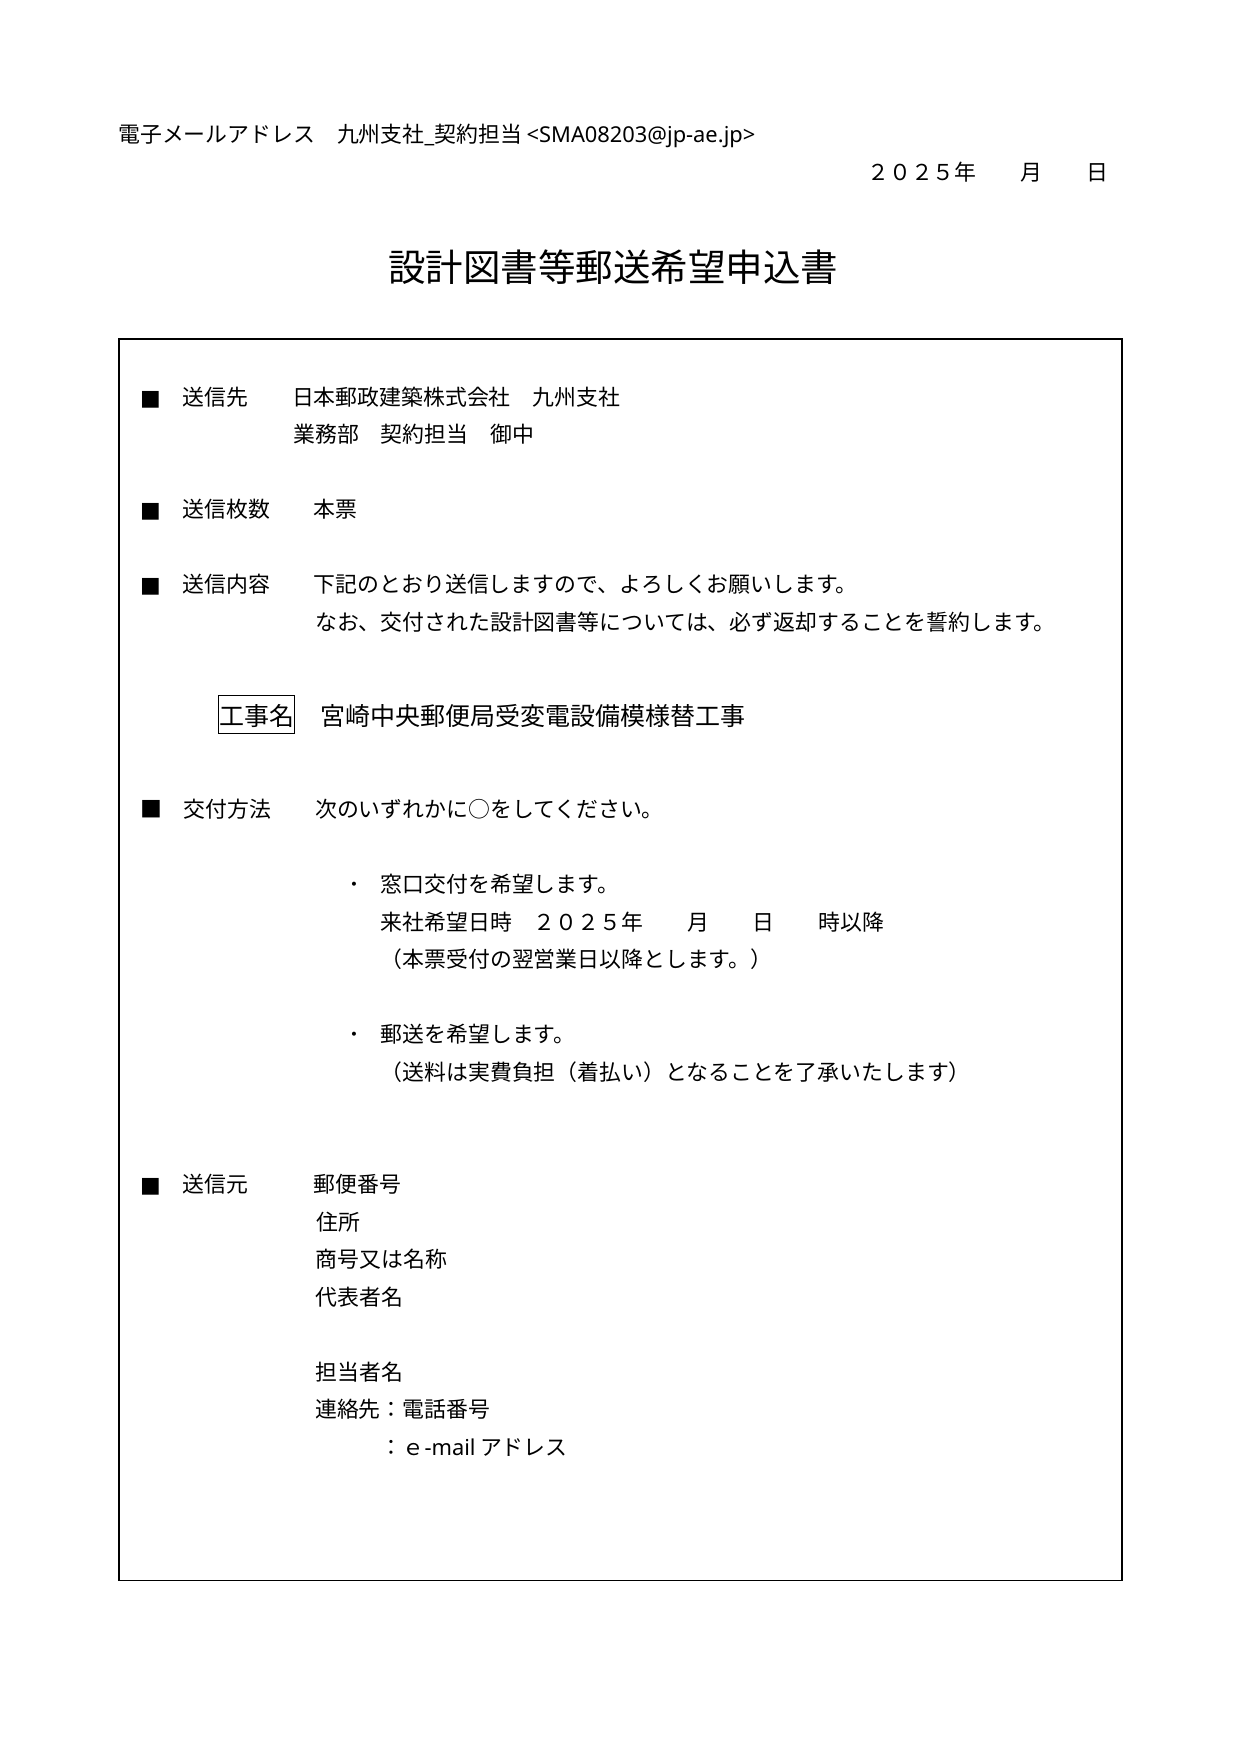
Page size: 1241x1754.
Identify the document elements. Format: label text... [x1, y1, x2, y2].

text ２０２５年 月 日 [118, 152, 1107, 189]
text （本票受付の翌営業日以降とします。） [381, 939, 1107, 977]
list 窓口交付を希望します。 [343, 864, 1107, 902]
text （送料は実費負担（着払い）となることを了承いたします） [381, 1052, 1107, 1089]
text ■ 送信枚数 本票 [120, 489, 1107, 527]
text 住所 [120, 1202, 1107, 1239]
text ■ 送信内容 下記のとおり送信しますので、よろしくお願いします。 [120, 564, 1107, 602]
text なお、交付された設計図書等については、必ず返却することを誓約します。 [120, 602, 1107, 639]
text 来社希望日時 ２０２５年 月 日 時以降 [381, 902, 1107, 939]
text 工事名 宮崎中央郵便局受変電設備模様替工事 [120, 677, 1107, 752]
text ：ｅ-mailアドレス [120, 1427, 1107, 1464]
text 代表者名 [120, 1277, 1107, 1314]
text ■ 送信先 日本郵政建築株式会社 九州支社 [120, 377, 1107, 414]
text ■ 送信元 郵便番号 [120, 1164, 1107, 1202]
text 業務部 契約担当 御中 [120, 414, 1107, 452]
text 商号又は名称 [120, 1239, 1107, 1277]
list 郵送を希望します。 [343, 1014, 1107, 1052]
text ■ 交付方法 次のいずれかに○をしてください。 [120, 789, 1107, 827]
text 担当者名 [120, 1352, 1107, 1389]
text 設計図書等郵送希望申込書 [118, 227, 1107, 302]
text 電子メールアドレス 九州支社_契約担当 <SMA08203@jp-ae.jp> [118, 114, 1107, 152]
text 連絡先：電話番号 [120, 1389, 1107, 1427]
